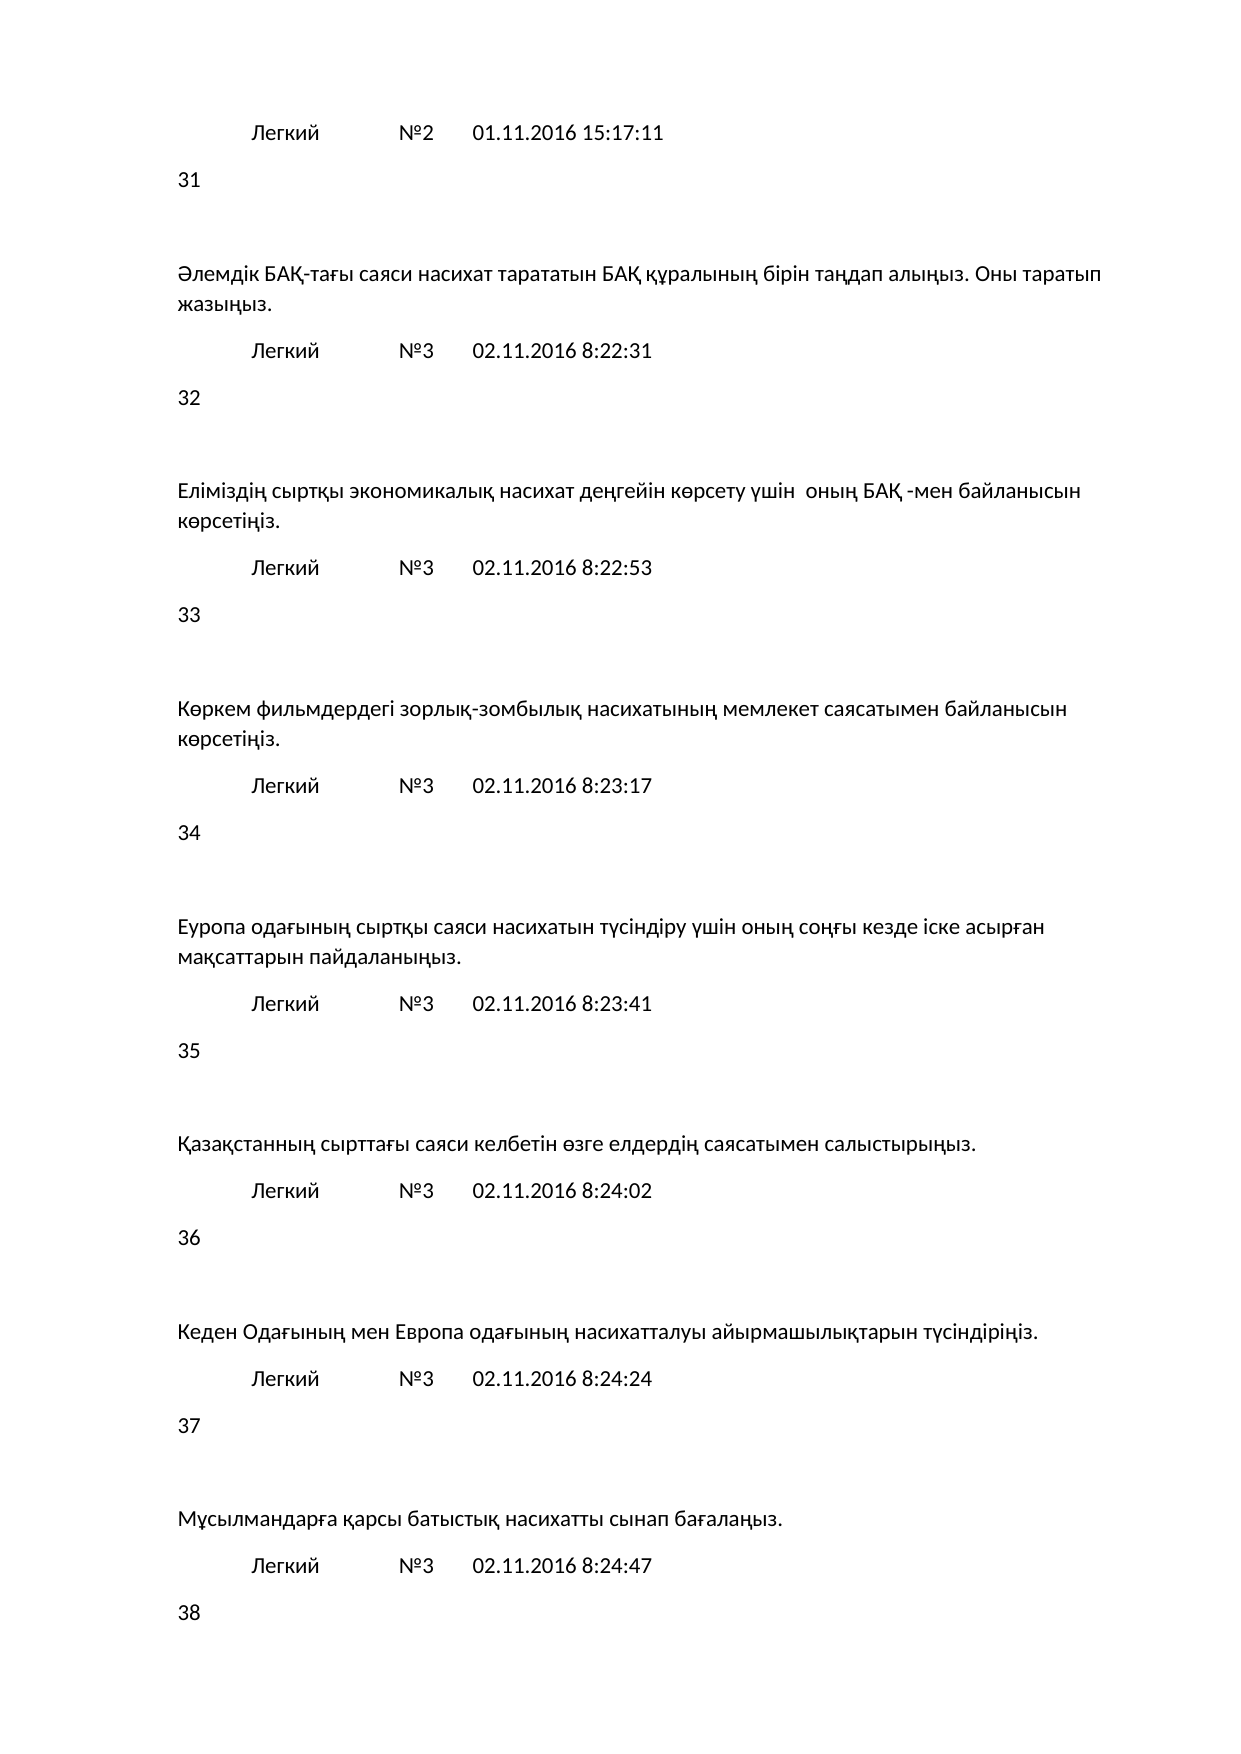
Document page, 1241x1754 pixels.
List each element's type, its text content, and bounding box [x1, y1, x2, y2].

text Қазақстанның сырттағы саяси келбетін өзге елдердің саясатымен салыстырыңыз. [177, 1129, 1152, 1158]
text 33 [177, 600, 1152, 628]
text Легкий №3 02.11.2016 8:23:17 [177, 771, 1152, 799]
text Еуропа одағының сыртқы саяси насихатын түсіндіру үшін оның соңғы кезде іске асырған мақсаттарын пайдаланыңыз. [177, 912, 1152, 970]
text Легкий №2 01.11.2016 15:17:11 [177, 118, 1152, 146]
text Легкий №3 02.11.2016 8:24:47 [177, 1551, 1152, 1579]
text 31 [177, 165, 1152, 193]
text 35 [177, 1036, 1152, 1064]
text 32 [177, 383, 1152, 411]
text Мұсылмандарға қарсы батыстық насихатты сынап бағалаңыз. [177, 1504, 1152, 1533]
text Әлемдік БАҚ-тағы саяси насихат тарататын БАҚ құралының бірін таңдап алыңыз. Оны таратып жазыңыз. [177, 259, 1152, 317]
text 37 [177, 1411, 1152, 1439]
text Еліміздің сыртқы экономикалық насихат деңгейін көрсету үшін оның БАҚ -мен байланысын көрсетіңіз. [177, 476, 1152, 535]
text 36 [177, 1223, 1152, 1251]
text Легкий №3 02.11.2016 8:22:53 [177, 553, 1152, 582]
text Легкий №3 02.11.2016 8:22:31 [177, 336, 1152, 364]
text Кеден Одағының мен Европа одағының насихатталуы айырмашылықтарын түсіндіріңіз. [177, 1317, 1152, 1345]
text 34 [177, 818, 1152, 846]
text Легкий №3 02.11.2016 8:24:24 [177, 1364, 1152, 1392]
text Көркем фильмдердегі зорлық-зомбылық насихатының мемлекет саясатымен байланысын көрсетіңіз. [177, 694, 1152, 752]
text Легкий №3 02.11.2016 8:23:41 [177, 989, 1152, 1017]
text 38 [177, 1598, 1152, 1626]
text Легкий №3 02.11.2016 8:24:02 [177, 1176, 1152, 1204]
